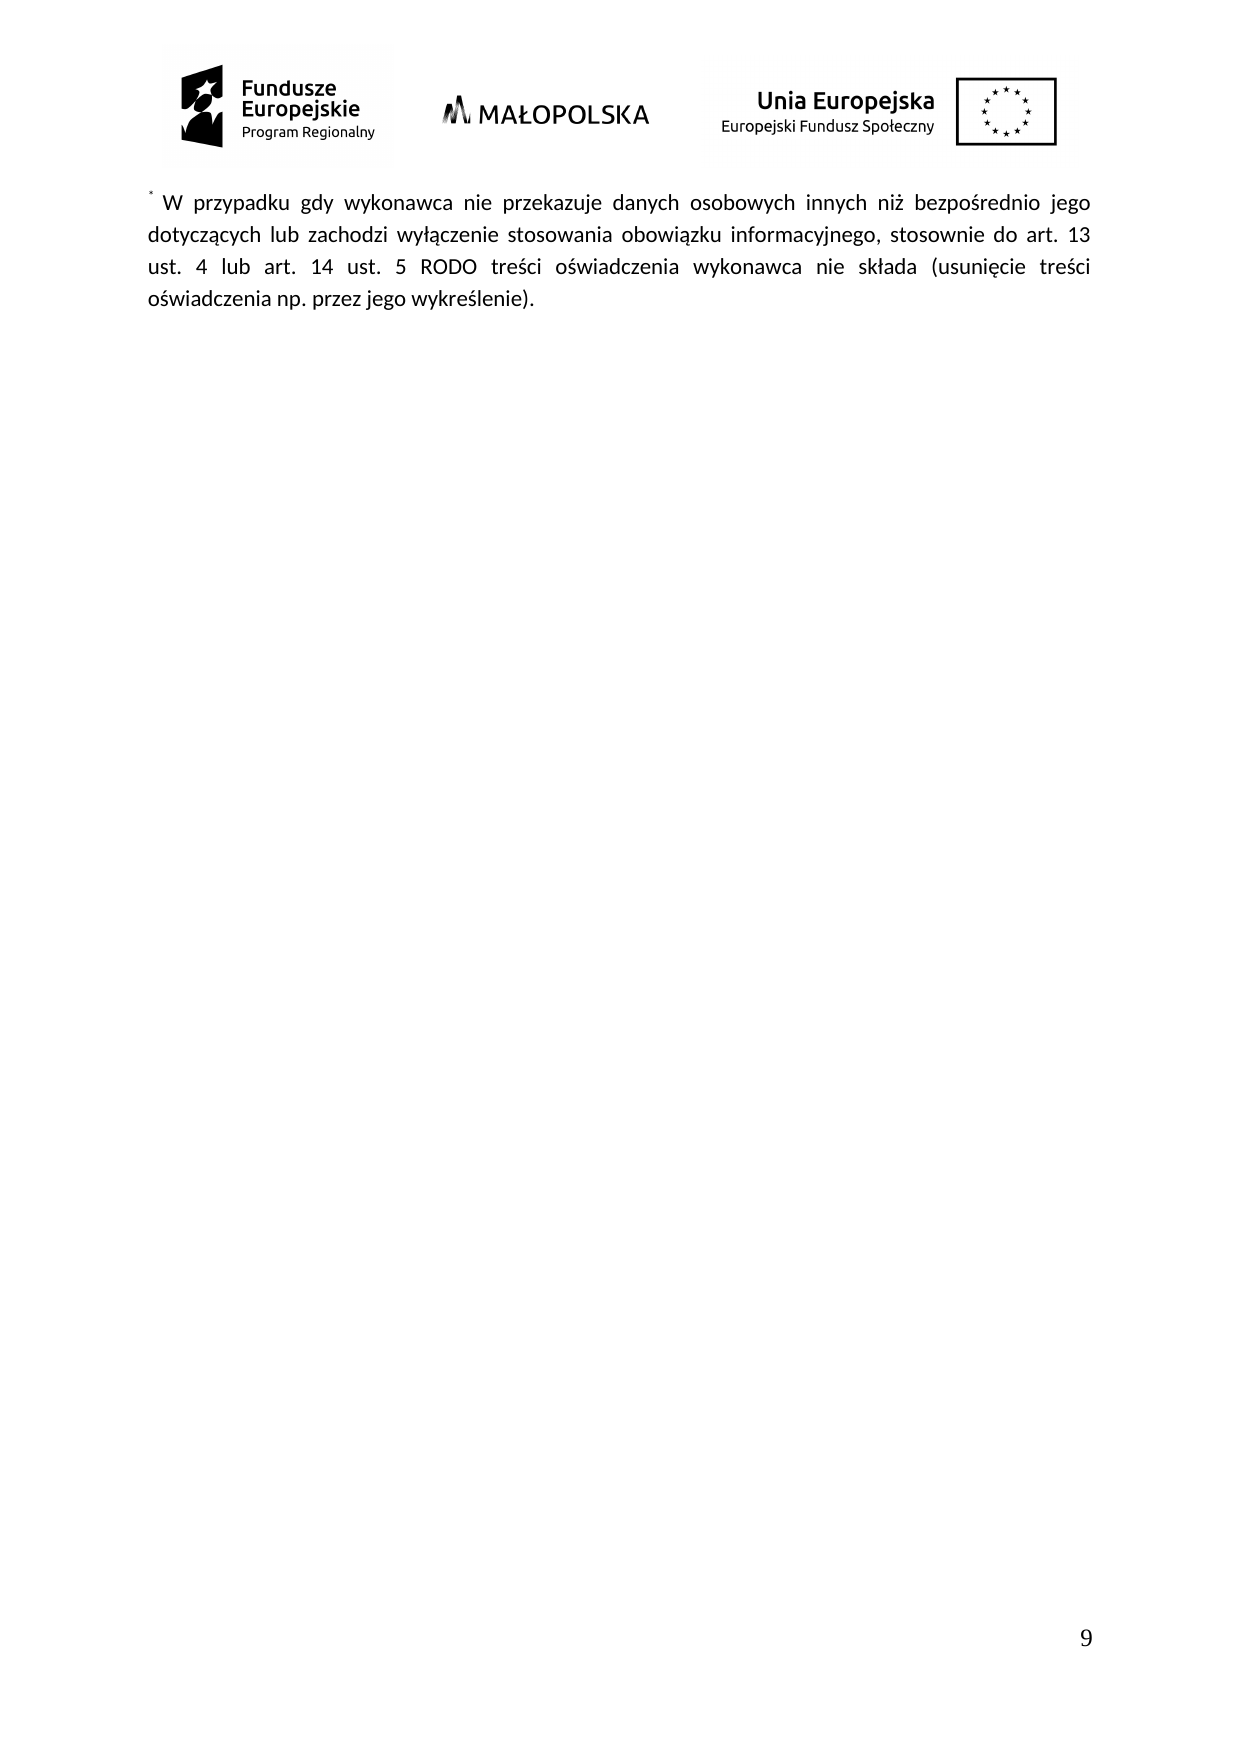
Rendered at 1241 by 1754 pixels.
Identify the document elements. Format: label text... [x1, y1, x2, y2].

text * W przypadku gdy wykonawca nie przekazuje danych osobowych innych niż bezpośrednio jego dotyczących lub zachodzi wyłączenie stosowania obowiązku informacyjnego, stosownie do art. 13 ust. 4 lub art. 14 ust. 5 RODO treści oświadczenia wykonawca nie składa (usunięcie treści oświadczenia np. przez jego wykreślenie). [148, 188, 1092, 313]
picture [161, 44, 1079, 168]
